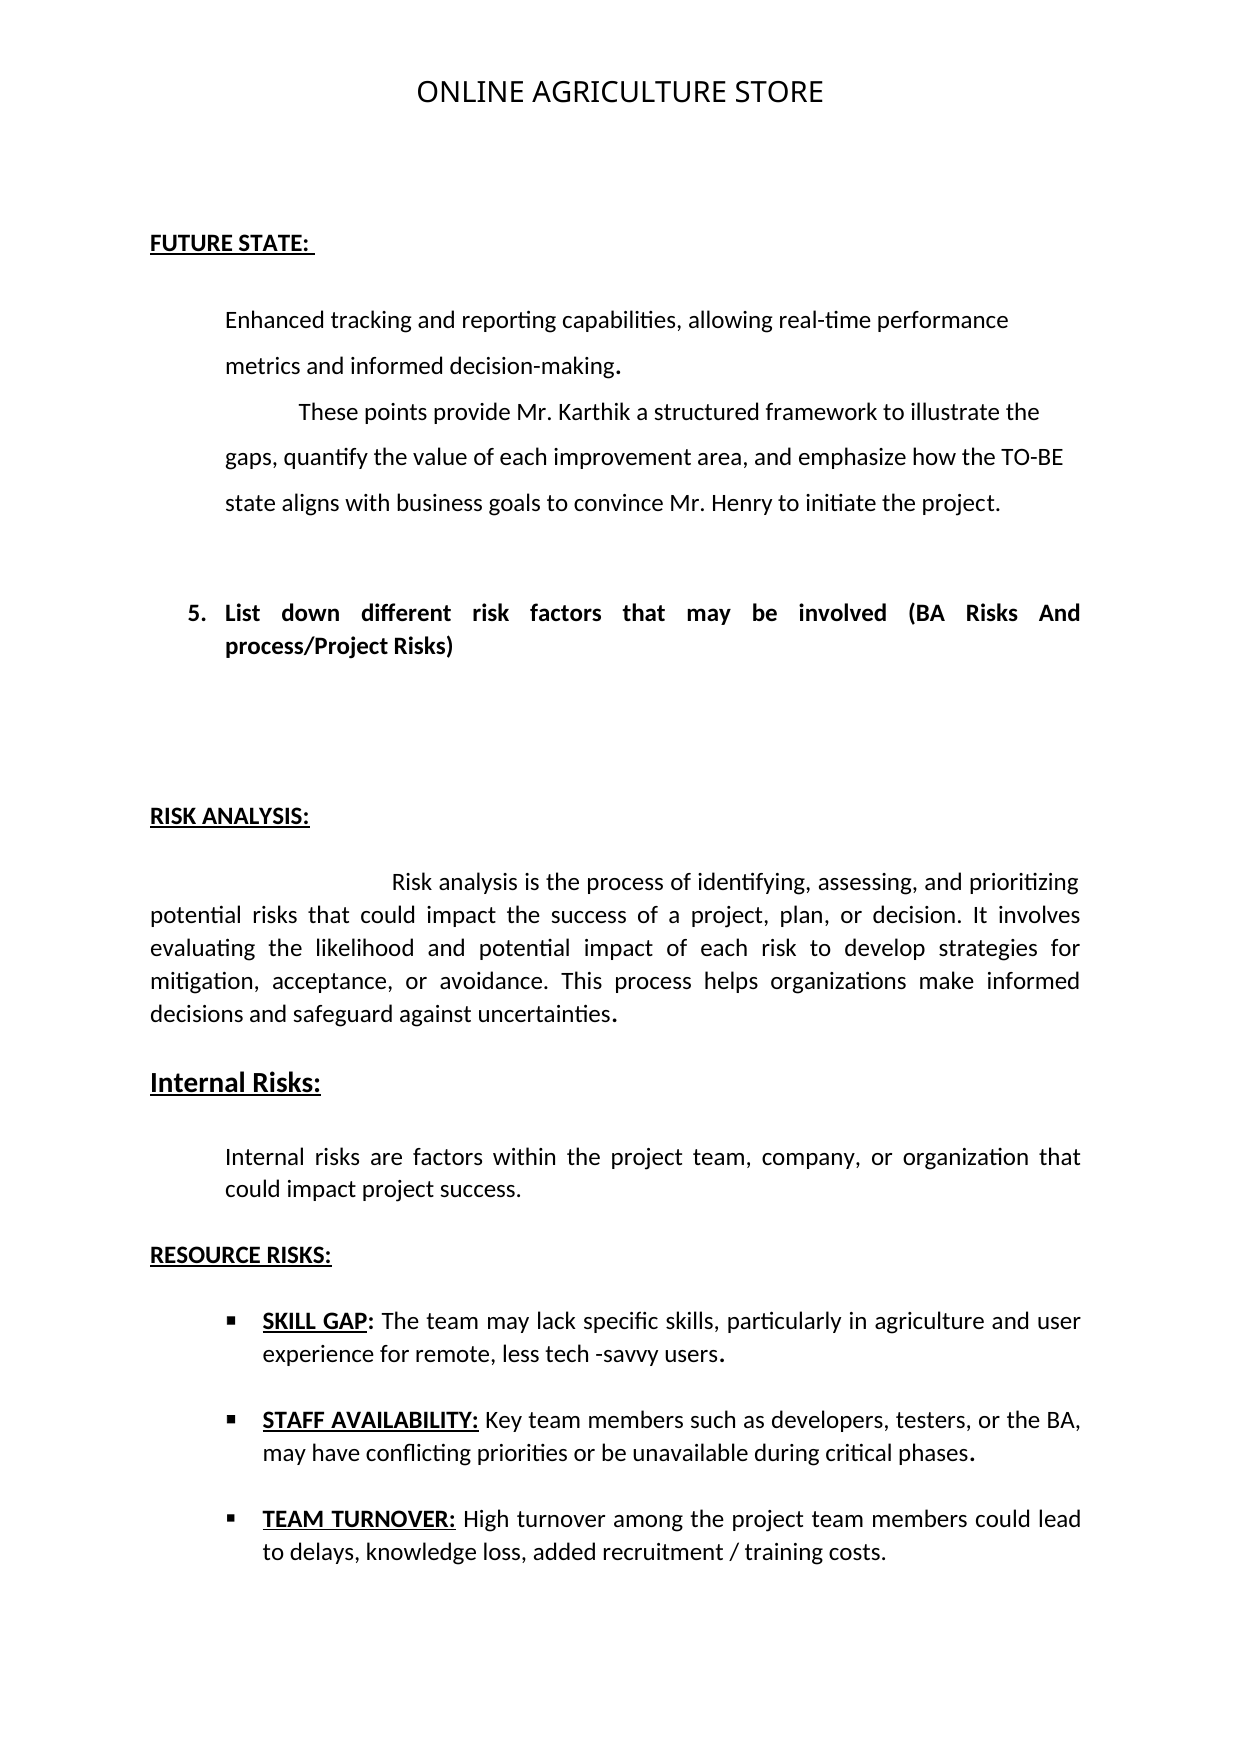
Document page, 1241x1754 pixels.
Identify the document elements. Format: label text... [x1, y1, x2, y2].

list Enhanced tracking and reporting capabilities, allowing real-time performance metrics and informed decision-making. [225, 304, 1073, 381]
text RISK ANALYSIS: [150, 800, 1082, 831]
list SKILL GAP: The team may lack specific skills, particularly in agriculture and user experience for remote, less tech -savvy users. [225, 1305, 1082, 1369]
list TEAM TURNOVER: High turnover among the project team members could lead to delays, knowledge loss, added recruitment / training costs. [225, 1503, 1082, 1566]
list Internal risks are factors within the project team, company, or organization that could impact project success. [225, 1141, 1082, 1204]
text Internal Risks: [150, 1064, 1082, 1099]
list STAFF AVAILABILITY: Key team members such as developers, testers, or the BA, may have conflicting priorities or be unavailable during critical phases. [225, 1404, 1082, 1467]
list List down different risk factors that may be involved (BA Risks And process/Project Risks) [187, 597, 1082, 661]
text RESOURCE RISKS: [150, 1239, 1082, 1270]
list These points provide Mr. Karthik a structured framework to illustrate the gaps, quantify the value of each improvement area, and emphasize how the TO-BE state aligns with business goals to convince Mr. Henry to initiate the projecTop of Formt. [225, 396, 1073, 518]
text Risk analysis is the process of identifying, assessing, and prioritizing potential risks that could impact the success of a project, plan, or decision. It involves evaluating the likelihood and potential impact of each risk to develop strategies for mitigation, acceptance, or avoidance. This process helps organizations make informed decisions and safeguard against uncertainties. [150, 866, 1082, 1028]
text FUTURE STATE: [150, 227, 1073, 258]
